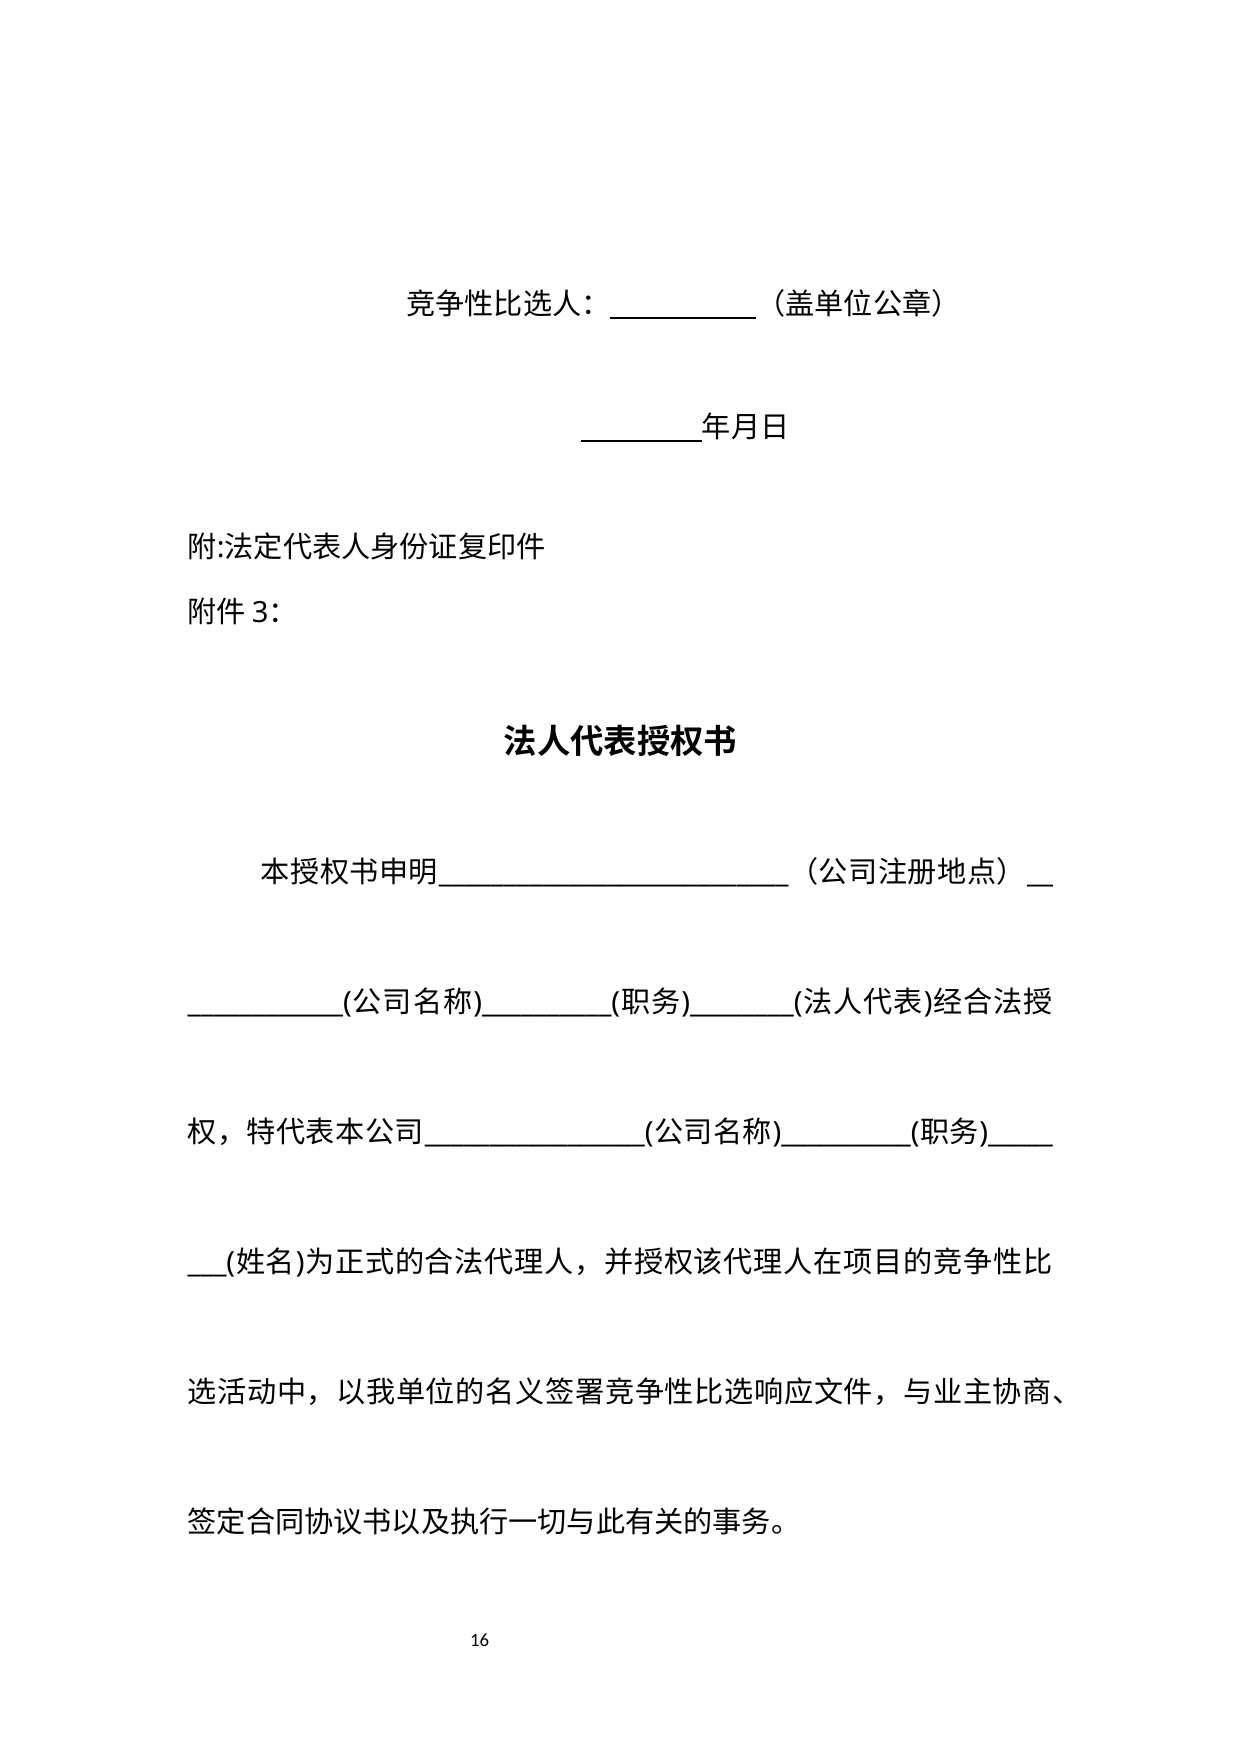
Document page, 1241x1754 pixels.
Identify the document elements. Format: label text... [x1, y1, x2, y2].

text 法人代表授权书 [187, 707, 1053, 772]
text 本授权书申明___________________________（公司注册地点）______________(公司名称)__________(职务)________(法人代表)经合法授权，特代表本公司_________________(公司名称)__________(职务)________(姓名)为正式的合法代理人，并授权该代理人在项目的竞争性比选活动中，以我单位的名义签署竞争性比选响应文件，与业主协商、签定合同协议书以及执行一切与此有关的事务。 [187, 837, 1053, 1552]
text 年月日 [187, 404, 1053, 446]
text 附件3： [187, 577, 1053, 642]
text 竞争性比选人： （盖单位公章） [187, 281, 1053, 323]
text 附:法定代表人身份证复印件 [187, 512, 1053, 577]
